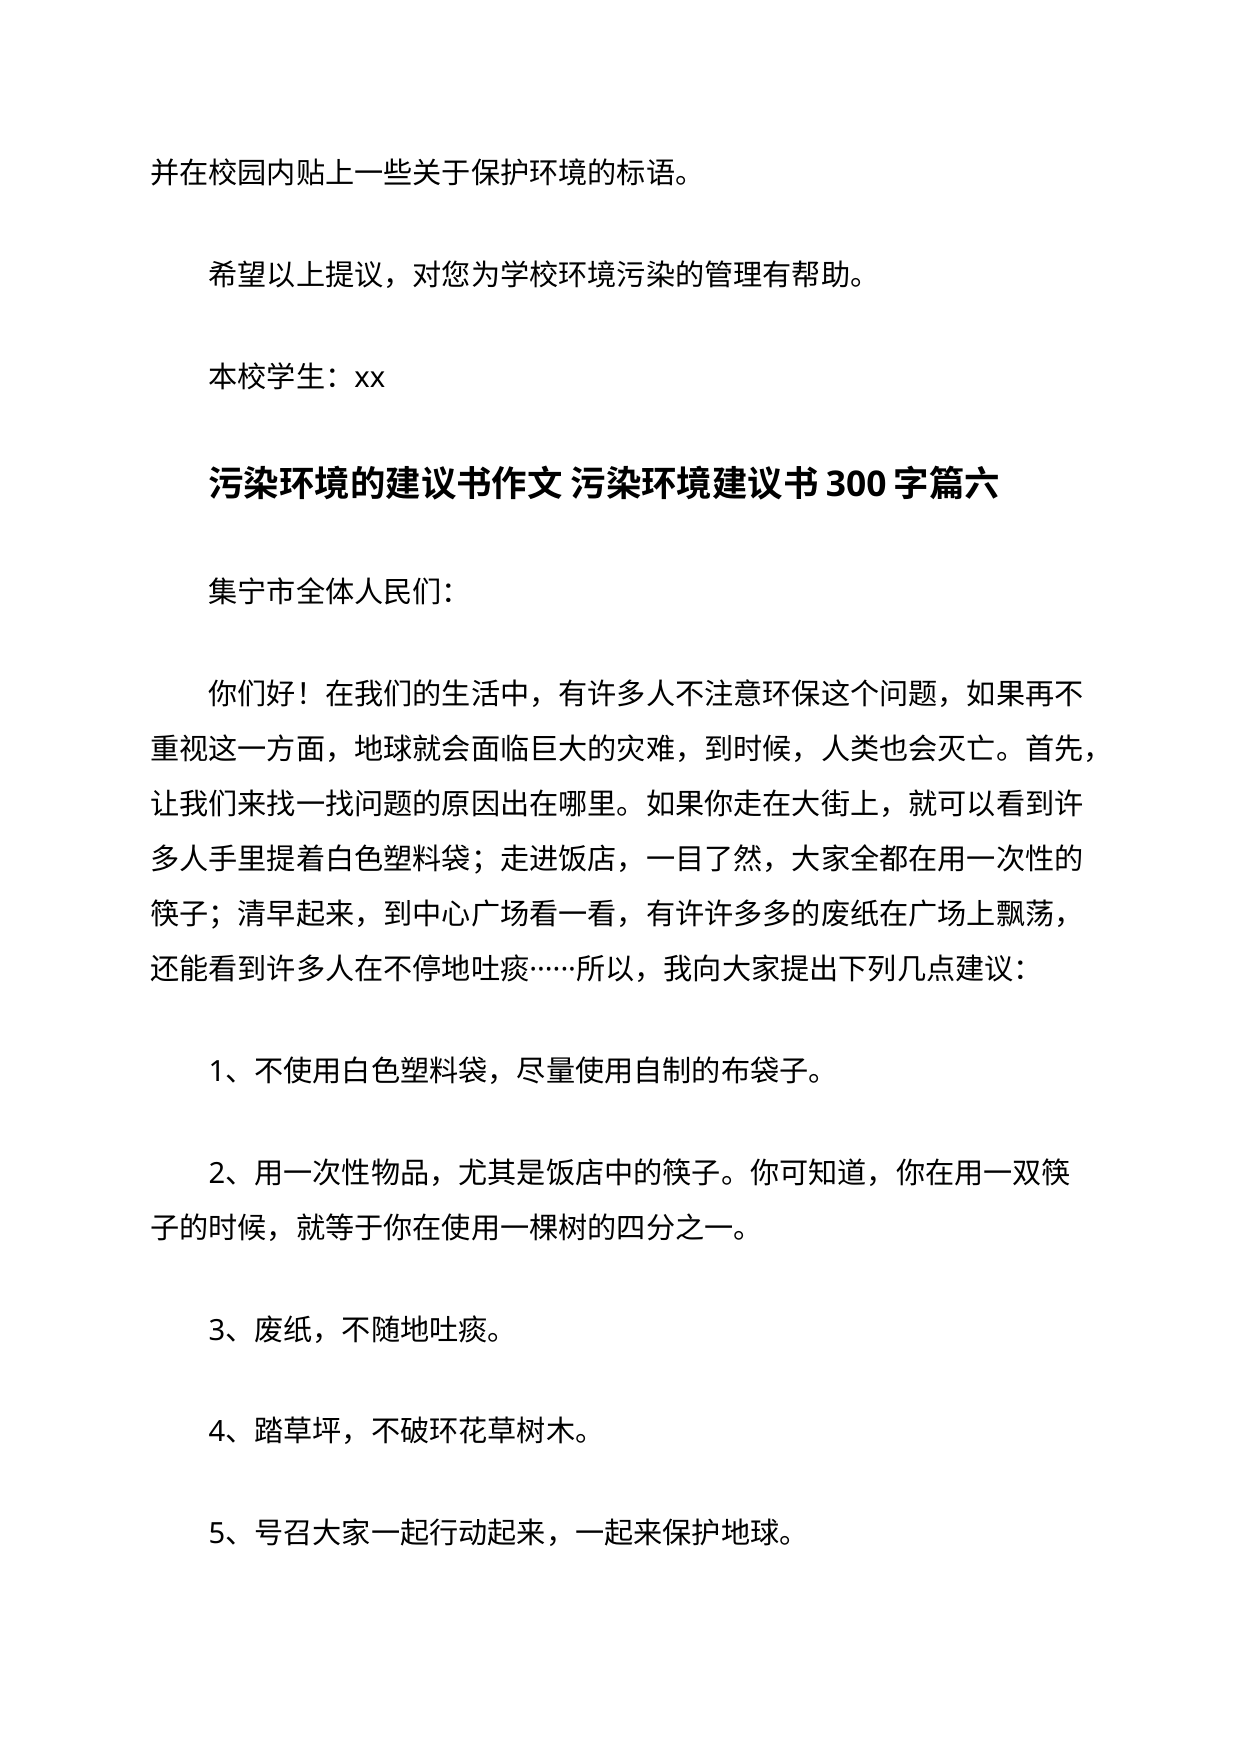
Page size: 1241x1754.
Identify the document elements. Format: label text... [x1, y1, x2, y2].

text 4、踏草坪，不破环花草树木。 [150, 1408, 1090, 1450]
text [150, 150, 1090, 192]
text 希望以上提议，对您为学校环境污染的管理有帮助。 [150, 252, 1090, 294]
text 1、不使用白色塑料袋，尽量使用自制的布袋子。 [150, 1047, 1090, 1090]
text 你们好！在我们的生活中，有许多人不注意环保这个问题，如果再不重视这一方面，地球就会面临巨大的灾难，到时候，人类也会灭亡。首先，让我们来找一找问题的原因出在哪里。如果你走在大街上，就可以看到许多人手里提着白色塑料袋；走进饭店，一目了然，大家全都在用一次性的筷子；清早起来，到中心广场看一看，有许许多多的废纸在广场上飘荡，还能看到许多人在不停地吐痰······所以，我向大家提出下列几点建议： [150, 671, 1090, 988]
text 本校学生：xx [150, 353, 1090, 396]
text 5、号召大家一起行动起来，一起来保护地球。 [150, 1510, 1090, 1552]
text 污染环境的建议书作文 污染环境建议书300字篇六 [150, 456, 1090, 507]
text 3、废纸，不随地吐痰。 [150, 1306, 1090, 1348]
text 集宁市全体人民们： [150, 569, 1090, 611]
text 2、用一次性物品，尤其是饭店中的筷子。你可知道，你在用一双筷子的时候，就等于你在使用一棵树的四分之一。 [150, 1149, 1090, 1247]
